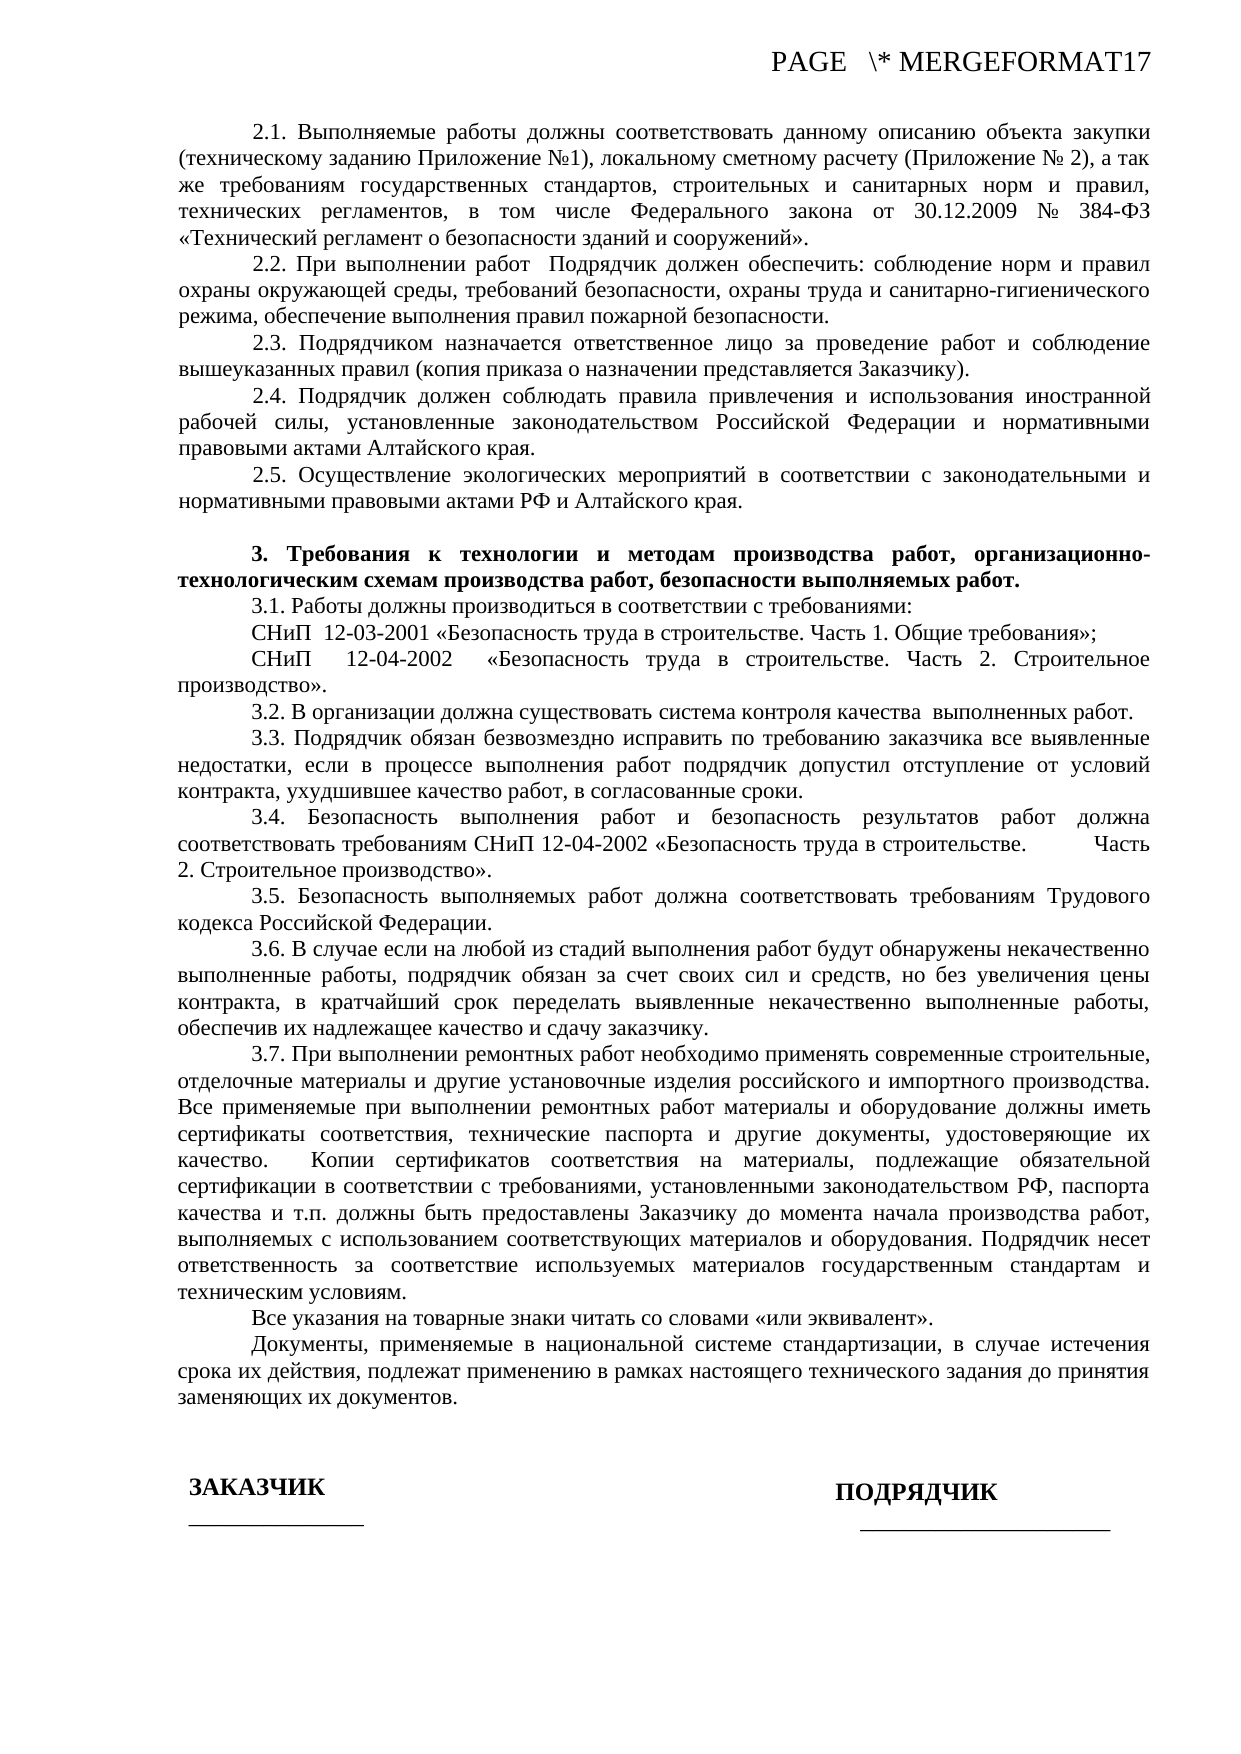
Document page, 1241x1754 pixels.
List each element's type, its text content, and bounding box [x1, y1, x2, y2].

text 3.1. Работы должны производиться в соответствии с требованиями: [177, 592, 1152, 619]
table_header ЗАКАЗЧИК ______________ [177, 1443, 670, 1568]
text 3.7. При выполнении ремонтных работ необходимо применять современные строительные, отделочные материалы и другие установочные изделия российского и импортного производства. Все применяемые при выполнении ремонтных работ материалы и оборудование должны иметь сертификаты соответствия, технические паспорта и другие документы, удостоверяющие их качество. Копии сертификатов соответствия на материалы, подлежащие обязательной сертификации в соответствии с требованиями, установленными законодательством РФ, паспорта качества и т.п. должны быть предоставлены Заказчику до момента начала производства работ, выполняемых с использованием соответствующих материалов и оборудования. Подрядчик несет ответственность за соответствие используемых материалов государственным стандартам и техническим условиям. [177, 1041, 1152, 1304]
text 2.5. Осуществление экологических мероприятий в соответствии с законодательными и нормативными правовыми актами РФ и Алтайского края. [178, 461, 1152, 513]
text Документы, применяемые в национальной системе стандартизации, в случае истечения срока их действия, подлежат применению в рамках настоящего технического задания до принятия заменяющих их документов. [177, 1330, 1152, 1409]
text СНиП 12-03-2001 «Безопасность труда в строительстве. Часть 1. Общие требования»; [177, 619, 1152, 645]
text 3.6. В случае если на любой из стадий выполнения работ будут обнаружены некачественно выполненные работы, подрядчик обязан за счет своих сил и средств, но без увеличения цены контракта, в кратчайший срок переделать выявленные некачественно выполненные работы, обеспечив их надлежащее качество и сдачу заказчику. [177, 935, 1152, 1041]
text СНиП 12-04-2002 «Безопасность труда в строительстве. Часть 2. Строительное производство». [177, 645, 1152, 698]
text 3. Требования к технологии и методам производства работ, организационно-технологическим схемам производства работ, безопасности выполняемых работ. [177, 540, 1152, 592]
text 2.1. Выполняемые работы должны соответствовать данному описанию объекта закупки (техническому заданию Приложение №1), локальному сметному расчету (Приложение № 2), а так же требованиям государственных стандартов, строительных и санитарных норм и правил, технических регламентов, в том числе Федерального закона от 30.12.2009 № 384-ФЗ «Технический регламент о безопасности зданий и сооружений». [178, 118, 1152, 250]
table_header ПОДРЯДЧИК ____________________ [670, 1443, 1163, 1568]
text 3.3. Подрядчик обязан безвозмездно исправить по требованию заказчика все выявленные недостатки, если в процессе выполнения работ подрядчик допустил отступление от условий контракта, ухудшившее качество работ, в согласованные сроки. [177, 724, 1152, 803]
text 3.2. В организации должна существовать система контроля качества выполненных работ. [177, 698, 1152, 724]
text Все указания на товарные знаки читать со словами «или эквивалент». [178, 1304, 1152, 1330]
text 3.4. Безопасность выполнения работ и безопасность результатов работ должна соответствовать требованиям СНиП 12-04-2002 «Безопасность труда в строительстве. Часть 2. Строительное производство». [177, 803, 1152, 882]
text 3.5. Безопасность выполняемых работ должна соответствовать требованиям Трудового кодекса Российской Федерации. [177, 882, 1152, 935]
text 2.4. Подрядчик должен соблюдать правила привлечения и использования иностранной рабочей силы, установленные законодательством Российской Федерации и нормативными правовыми актами Алтайского края. [178, 382, 1152, 461]
text 2.3. Подрядчиком назначается ответственное лицо за проведение работ и соблюдение вышеуказанных правил (копия приказа о назначении представляется Заказчику). [178, 329, 1152, 382]
text 2.2. При выполнении работ Подрядчик должен обеспечить: соблюдение норм и правил охраны окружающей среды, требований безопасности, охраны труда и санитарно-гигиенического режима, обеспечение выполнения правил пожарной безопасности. [178, 250, 1152, 329]
